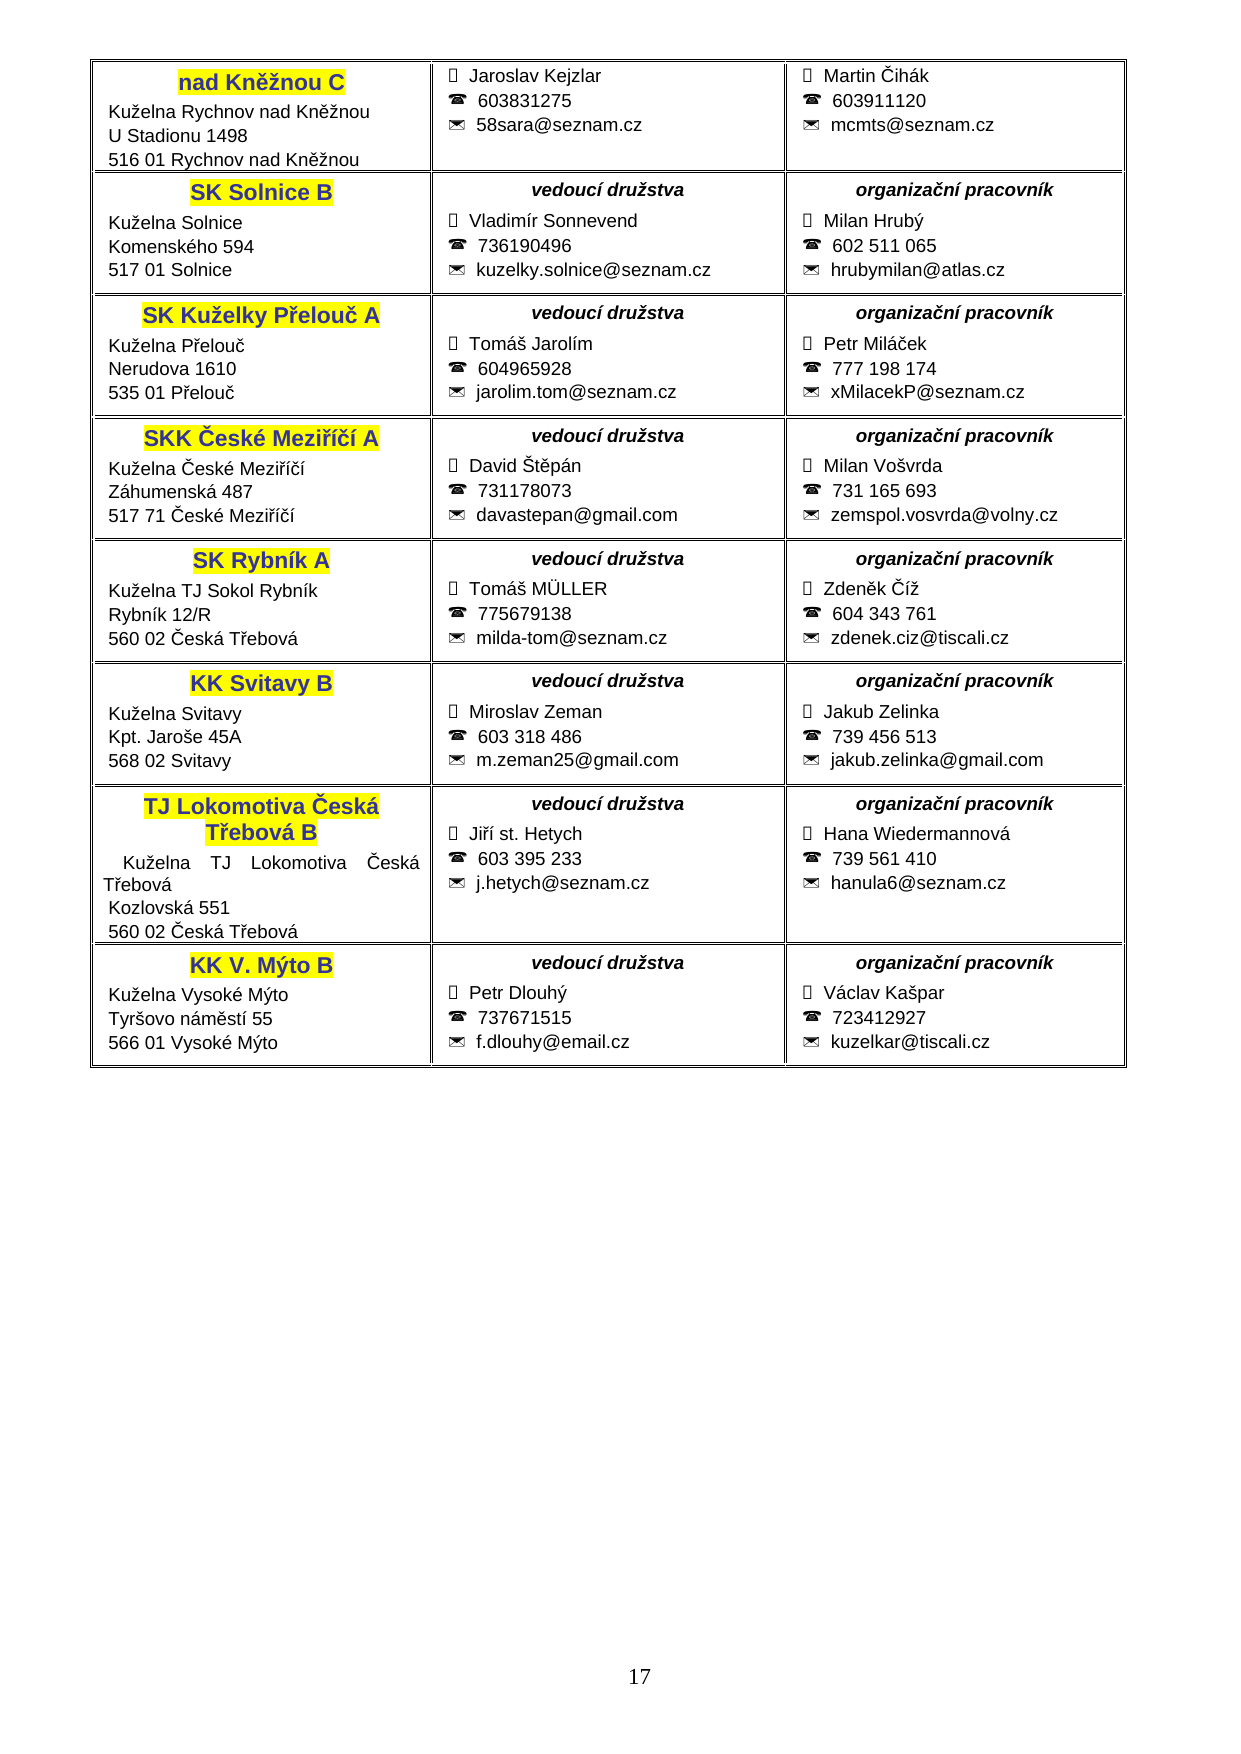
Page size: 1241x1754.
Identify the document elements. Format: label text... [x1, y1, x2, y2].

table_cell vedoucí družstva 👤 Tomáš MÜLLER 775679138 milda-tom@seznam.cz [433, 541, 784, 661]
table_cell organizační pracovník 👤 Milan Vošvrda 731 165 693 zemspol.vosvrda@volny.cz [786, 415, 1125, 538]
table_cell TJ Lokomotiva Česká Třebová B Kuželna TJ Lokomotiva Česká Třebová Kozlovská 551 560 02 Česká Třebová [93, 784, 430, 942]
table_cell vedoucí družstva 👤 Jiří st. Hetych 603 395 233 j.hetych@seznam.cz [433, 787, 784, 942]
table_cell vedoucí družstva 👤 Tomáš Jarolím 604965928 jarolim.tom@seznam.cz [433, 296, 784, 415]
table_cell organizační pracovník 👤 Václav Kašpar 723412927 kuzelkar@tiscali.cz [786, 942, 1125, 1065]
table_cell vedoucí družstva 👤 Jaroslav Kejzlar 603831275 58sara@seznam.cz [431, 60, 786, 170]
table_cell organizační pracovník 👤 Milan Hrubý 602 511 065 hrubymilan@atlas.cz [786, 170, 1125, 293]
table_cell organizační pracovník 👤 Petr Miláček 777 198 174 xMilacekP@seznam.cz [787, 293, 1124, 415]
table_cell TJ Start Rychnov nad Kněžnou C Kuželna Rychnov nad Kněžnou U Stadionu 1498 516 01 Rychnov nad Kněžnou [93, 62, 431, 170]
table_cell vedoucí družstva 👤 Petr Dlouhý 737671515 f.dlouhy@email.cz [431, 942, 786, 1065]
table_cell KK Svitavy B Kuželna Svitavy Kpt. Jaroše 45A 568 02 Svitavy [93, 661, 430, 783]
table_cell SK Solnice B Kuželna Solnice Komenského 594 517 01 Solnice [92, 170, 431, 293]
table_cell organizační pracovník 👤 Martin Čihák 603911120 mcmts@seznam.cz [786, 62, 1124, 170]
table_cell vedoucí družstva 👤 Vladimír Sonnevend 736190496 kuzelky.solnice@seznam.cz [433, 173, 784, 293]
table_cell organizační pracovník 👤 Hana Wiedermannová 739 561 410 hanula6@seznam.cz [787, 784, 1124, 942]
table_cell SK Kuželky Přelouč A Kuželna Přelouč Nerudova 1610 535 01 Přelouč [93, 293, 430, 415]
table_cell SK Rybník A Kuželna TJ Sokol Rybník Rybník 12/R 560 02 Česká Třebová [92, 538, 431, 661]
table_cell organizační pracovník 👤 Jakub Zelinka 739 456 513 jakub.zelinka@gmail.com [787, 661, 1124, 783]
table_cell KK V. Mýto B Kuželna Vysoké Mýto Tyršovo náměstí 55 566 01 Vysoké Mýto [92, 942, 431, 1065]
table_cell SKK České Meziříčí A Kuželna České Meziříčí Záhumenská 487 517 71 České Meziříčí [92, 415, 431, 538]
table_cell vedoucí družstva 👤 David Štěpán 731178073 davastepan@gmail.com [433, 419, 784, 538]
table_cell vedoucí družstva 👤 Miroslav Zeman 603 318 486 m.zeman25@gmail.com [433, 664, 784, 783]
table_cell organizační pracovník 👤 Zdeněk Číž 604 343 761 zdenek.ciz@tiscali.cz [786, 538, 1125, 661]
